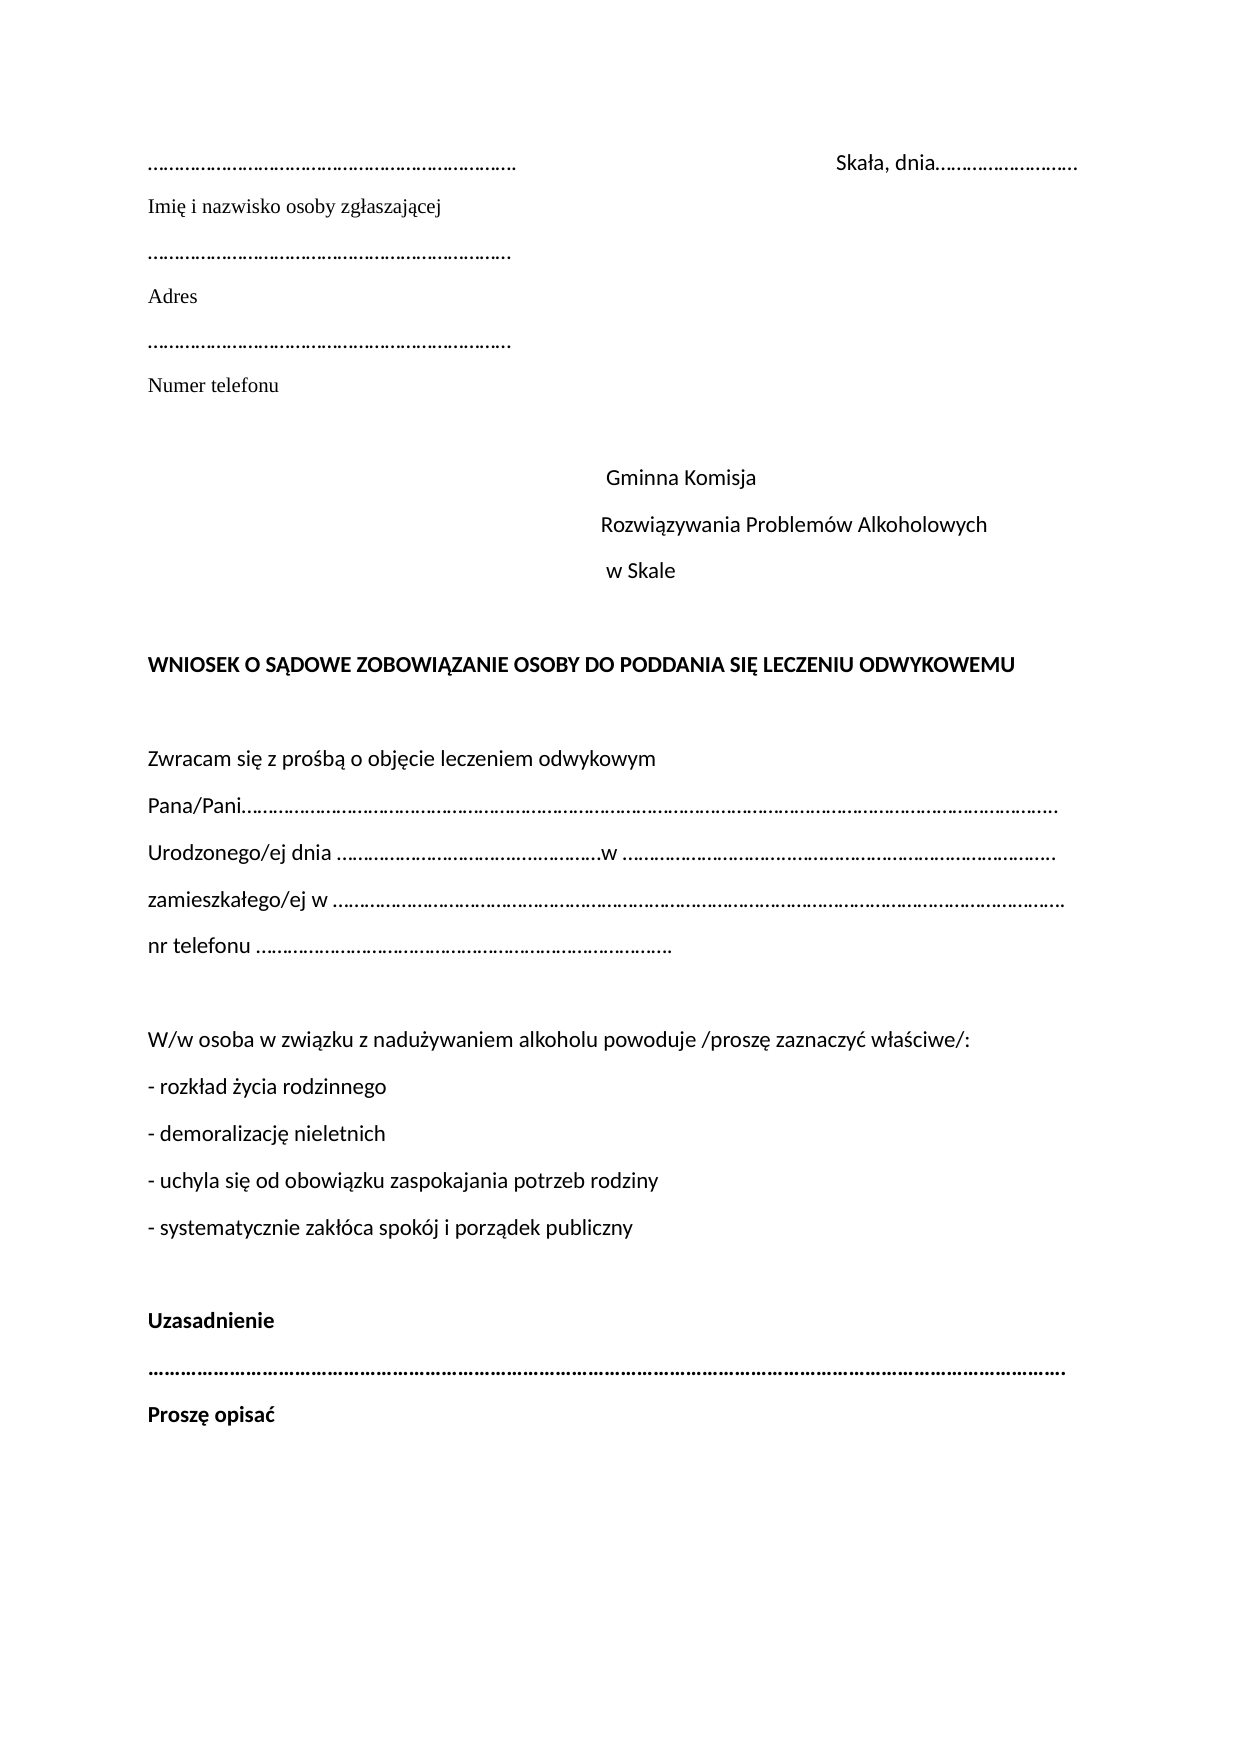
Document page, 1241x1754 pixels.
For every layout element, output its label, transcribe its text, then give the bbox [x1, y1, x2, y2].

text - uchyla się od obowiązku zaspokajania potrzeb rodziny [148, 1166, 1093, 1194]
text ……………………………………………………………. Skała, dnia……………………… [148, 148, 1093, 176]
text WNIOSEK O SĄDOWE ZOBOWIĄZANIE OSOBY DO PODDANIA SIĘ LECZENIU ODWYKOWEMU [148, 650, 1093, 678]
text ……………………………………………………………………………………………………………………………………………………. [148, 1353, 1093, 1382]
text w Skale [148, 557, 1093, 585]
text - systematycznie zakłóca spokój i porządek publiczny [148, 1213, 1093, 1241]
text Rozwiązywania Problemów Alkoholowych [148, 510, 1093, 538]
text Proszę opisać [148, 1400, 1093, 1428]
text Zwracam się z prośbą o objęcie leczeniem odwykowym [148, 744, 1093, 772]
text - rozkład życia rodzinnego [148, 1072, 1093, 1100]
text Uzasadnienie [148, 1307, 1093, 1335]
text Pana/Pani……………………………………………………………………………………………………………………………………….. [148, 791, 1093, 819]
text Gminna Komisja [148, 463, 1093, 491]
text nr telefonu ……………………………………………………………………. [148, 932, 1093, 960]
text Adres [148, 284, 1093, 308]
text zamieszkałego/ej w …………………………………………………………………………………………………………………………. [148, 885, 1093, 913]
text Imię i nazwisko osoby zgłaszającej [148, 194, 1093, 218]
text Numer telefonu [148, 373, 1093, 397]
text W/w osoba w związku z nadużywaniem alkoholu powoduje /proszę zaznaczyć właściwe/: [148, 1025, 1093, 1053]
text …………………………………………………………… [148, 327, 1093, 354]
text Urodzonego/ej dnia …………………………….….…………w …………………………..………………………………………….. [148, 838, 1093, 866]
text …………………………………………………………… [148, 237, 1093, 265]
text - demoralizację nieletnich [148, 1119, 1093, 1147]
